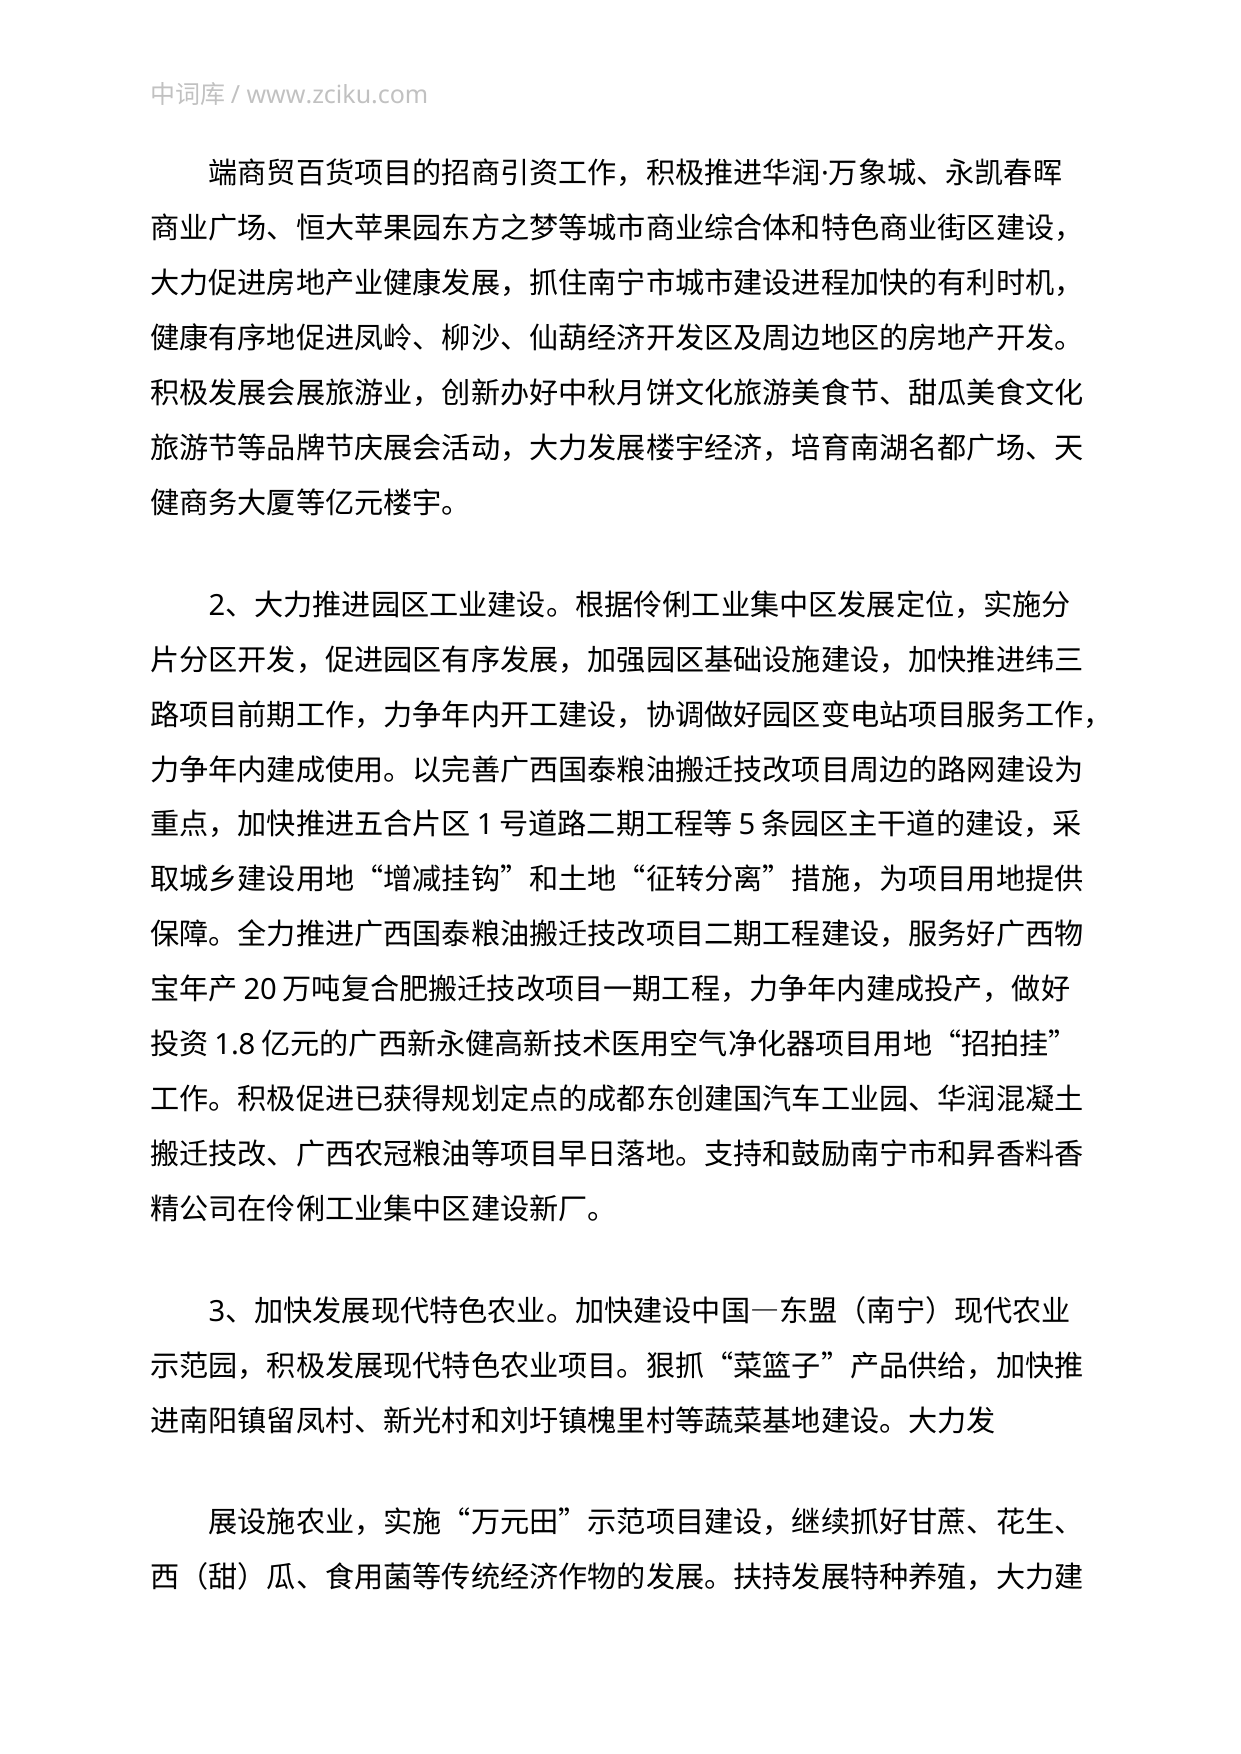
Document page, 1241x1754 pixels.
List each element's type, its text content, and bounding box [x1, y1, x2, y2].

text 2、大力推进园区工业建设。根据伶俐工业集中区发展定位，实施分片分区开发，促进园区有序发展，加强园区基础设施建设，加快推进纬三路项目前期工作，力争年内开工建设，协调做好园区变电站项目服务工作，力争年内建成使用。以完善广西国泰粮油搬迁技改项目周边的路网建设为重点，加快推进五合片区1号道路二期工程等5条园区主干道的建设，采取城乡建设用地“增减挂钩”和土地“征转分离”措施，为项目用地提供保障。全力推进广西国泰粮油搬迁技改项目二期工程建设，服务好广西物宝年产20万吨复合肥搬迁技改项目一期工程，力争年内建成投产，做好投资1.8亿元的广西新永健高新技术医用空气净化器项目用地“招拍挂”工作。积极促进已获得规划定点的成都东创建国汽车工业园、华润混凝土搬迁技改、广西农冠粮油等项目早日落地。支持和鼓励南宁市和昇香料香精公司在伶俐工业集中区建设新厂。 [150, 581, 1090, 1228]
text 端商贸百货项目的招商引资工作，积极推进华润·万象城、永凯春晖商业广场、恒大苹果园东方之梦等城市商业综合体和特色商业街区建设，大力促进房地产业健康发展，抓住南宁市城市建设进程加快的有利时机，健康有序地促进凤岭、柳沙、仙葫经济开发区及周边地区的房地产开发。积极发展会展旅游业，创新办好中秋月饼文化旅游美食节、甜瓜美食文化旅游节等品牌节庆展会活动，大力发展楼宇经济，培育南湖名都广场、天健商务大厦等亿元楼宇。 [150, 150, 1090, 522]
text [150, 1499, 1090, 1596]
text 3、加快发展现代特色农业。加快建设中国—东盟（南宁）现代农业示范园，积极发展现代特色农业项目。狠抓“菜篮子”产品供给，加快推进南阳镇留凤村、新光村和刘圩镇槐里村等蔬菜基地建设。大力发 [150, 1287, 1090, 1439]
